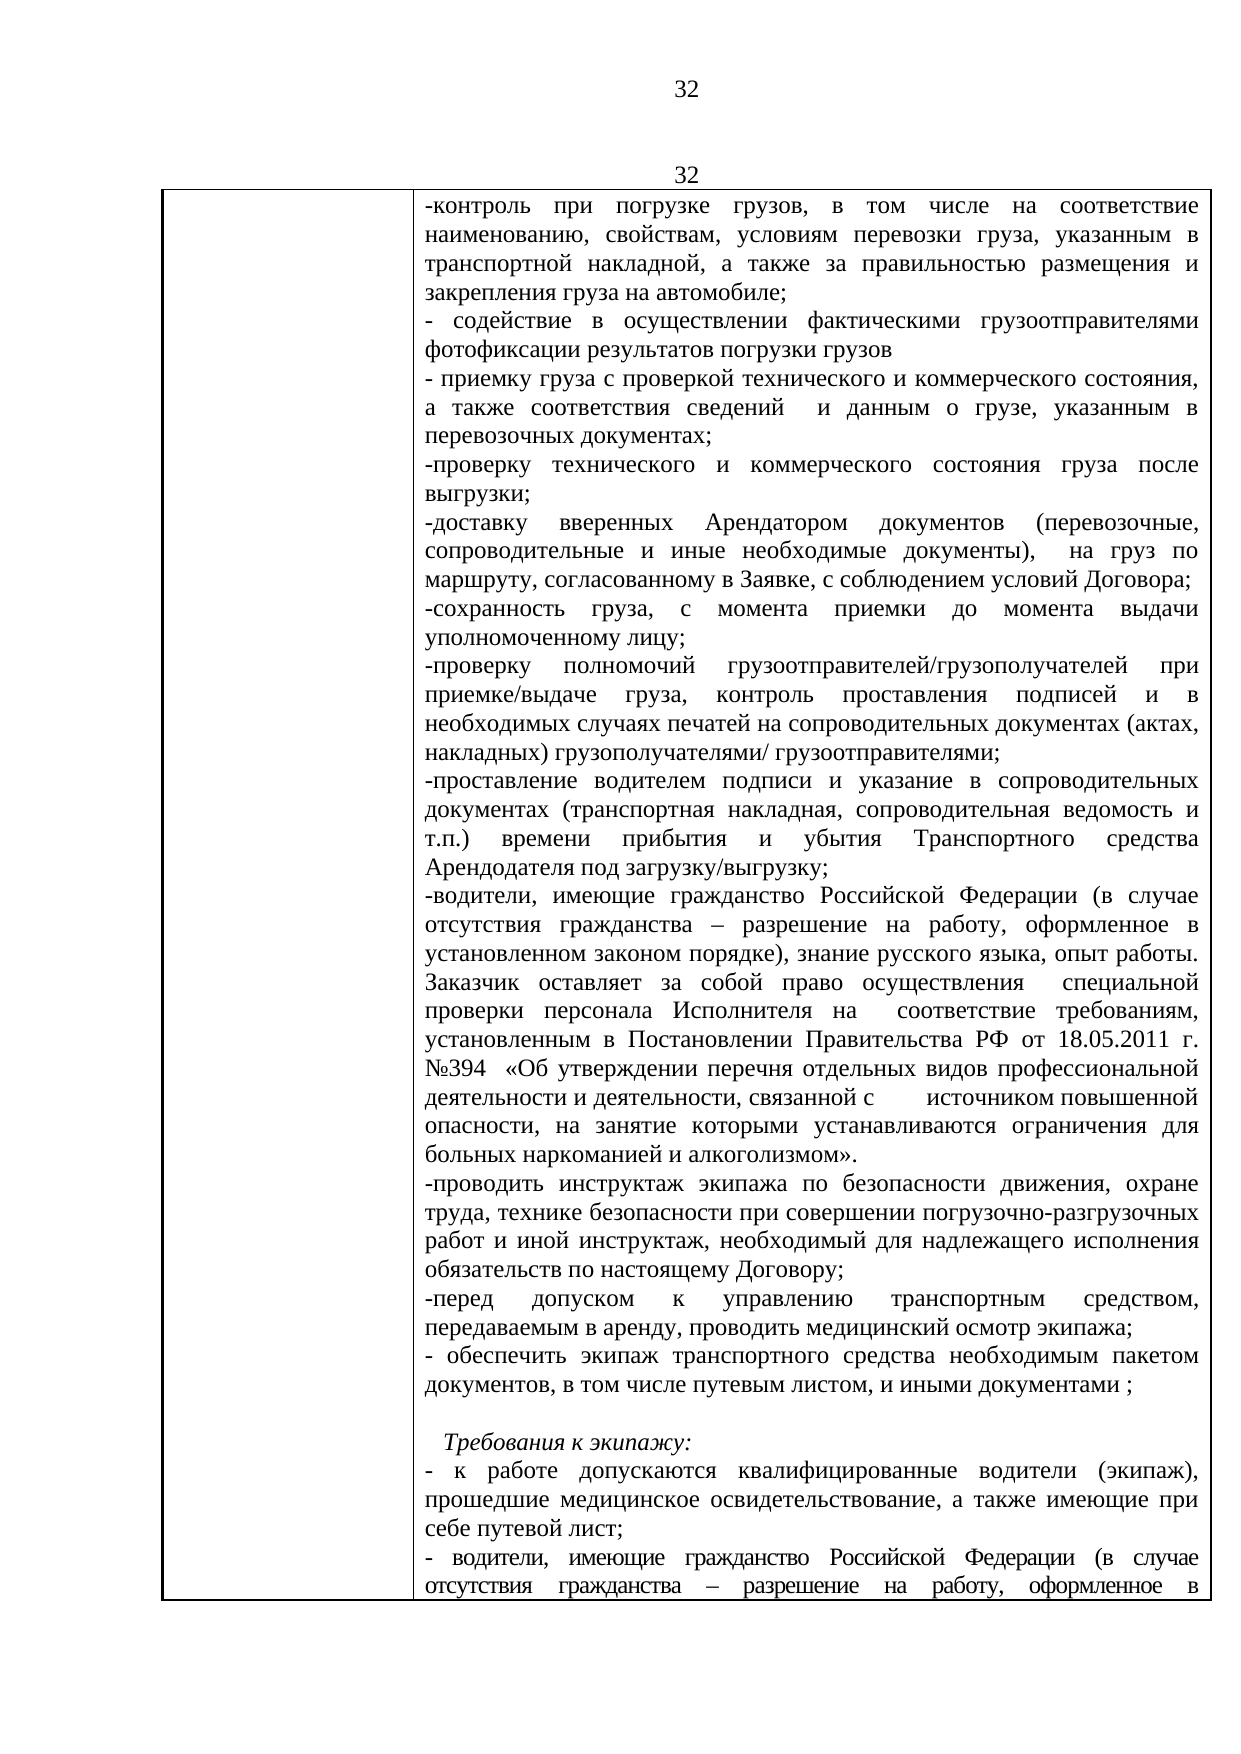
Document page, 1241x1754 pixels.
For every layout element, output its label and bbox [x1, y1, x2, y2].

table_cell [164, 190, 413, 1599]
table_cell [414, 190, 1210, 1599]
